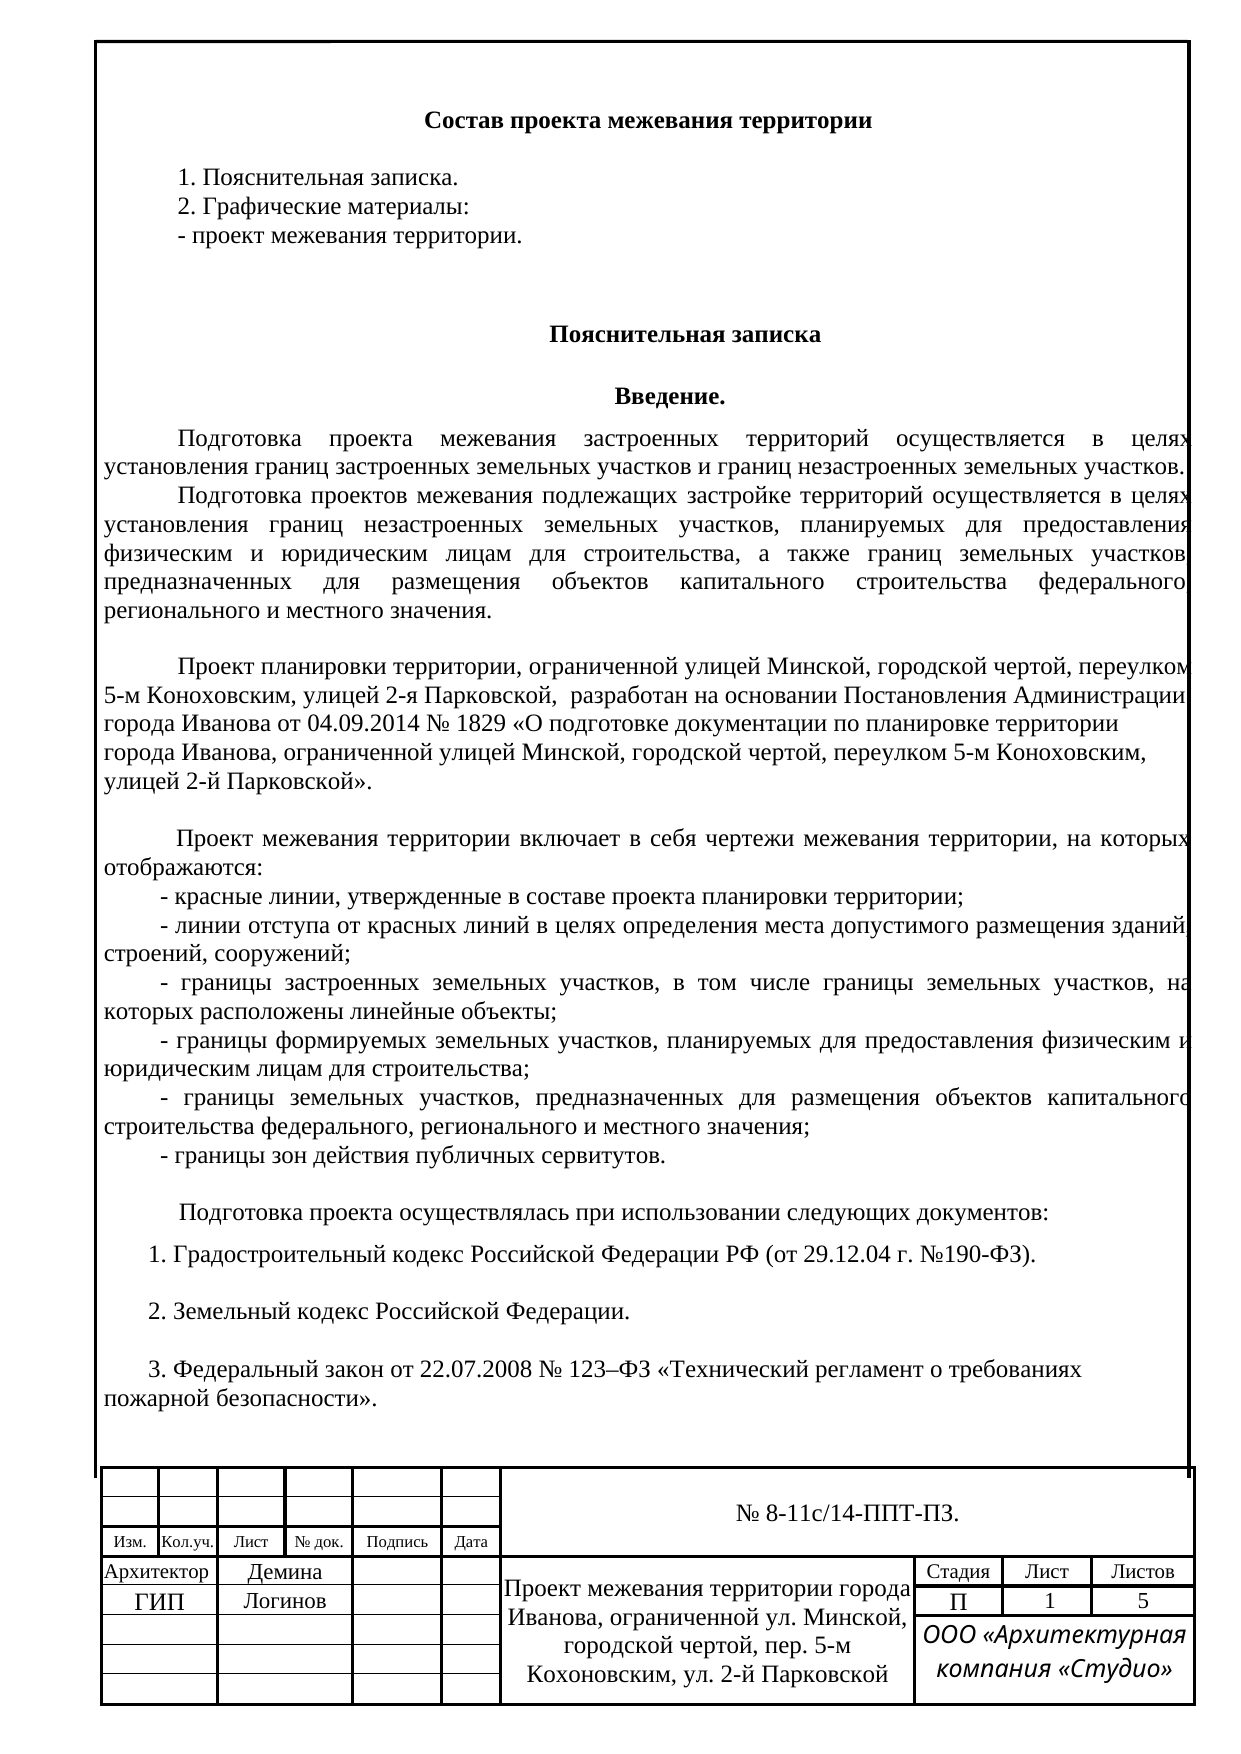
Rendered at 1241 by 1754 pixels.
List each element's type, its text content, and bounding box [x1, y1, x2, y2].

text - границы застроенных земельных участков, в том числе границы земельных участков, на которых расположены линейные объекты; [103, 967, 1193, 1025]
text Проект планировки территории, ограниченной улицей Минской, городской чертой, переулком 5-м Коноховским, улицей 2-я Парковской, разработан на основании Постановления Администрации города Иванова от 04.09.2014 № 1829 «О подготовке документации по планировке территории города Иванова, ограниченной улицей Минской, городской чертой, переулком 5-м Коноховским, улицей 2-й Парковской». [103, 651, 1193, 795]
text - границы зон действия публичных сервитутов. [103, 1140, 1193, 1168]
text Состав проекта межевания территории [103, 105, 1193, 133]
text 1. Пояснительная записка. [103, 162, 1193, 191]
text - красные линии, утвержденные в составе проекта планировки территории; [103, 881, 1193, 910]
text Подготовка проекта межевания застроенных территорий осуществляется в целях установления границ застроенных земельных участков и границ незастроенных земельных участков. [103, 423, 1193, 480]
text - границы формируемых земельных участков, планируемых для предоставления физическим и юридическим лицам для строительства; [103, 1025, 1193, 1082]
text 2. Графические материалы: [103, 191, 1193, 220]
text 2. Земельный кодекс Российской Федерации. [103, 1296, 1193, 1325]
text - границы земельных участков, предназначенных для размещения объектов капитального строительства федерального, регионального и местного значения; [103, 1082, 1193, 1140]
text - линии отступа от красных линий в целях определения места допустимого размещения зданий, строений, сооружений; [103, 910, 1193, 967]
text 3. Федеральный закон от 22.07.2008 № 123–ФЗ «Технический регламент о требованиях пожарной безопасности». [103, 1354, 1193, 1411]
text Пояснительная записка [103, 319, 1193, 348]
text Введение. [156, 381, 1184, 409]
text Подготовка проектов межевания подлежащих застройке территорий осуществляется в целях установления границ незастроенных земельных участков, планируемых для предоставления физическим и юридическим лицам для строительства, а также границ земельных участков, предназначенных для размещения объектов капитального строительства федерального, регионального и местного значения. [103, 480, 1193, 624]
text Проект межевания территории включает в себя чертежи межевания территории, на которых отображаются: [103, 823, 1193, 881]
text 1. Градостроительный кодекс Российской Федерации РФ (от 29.12.04 г. №190-ФЗ). [103, 1239, 1193, 1268]
text - проект межевания территории. [103, 220, 1193, 248]
text Подготовка проекта осуществлялась при использовании следующих документов: [118, 1197, 1184, 1226]
